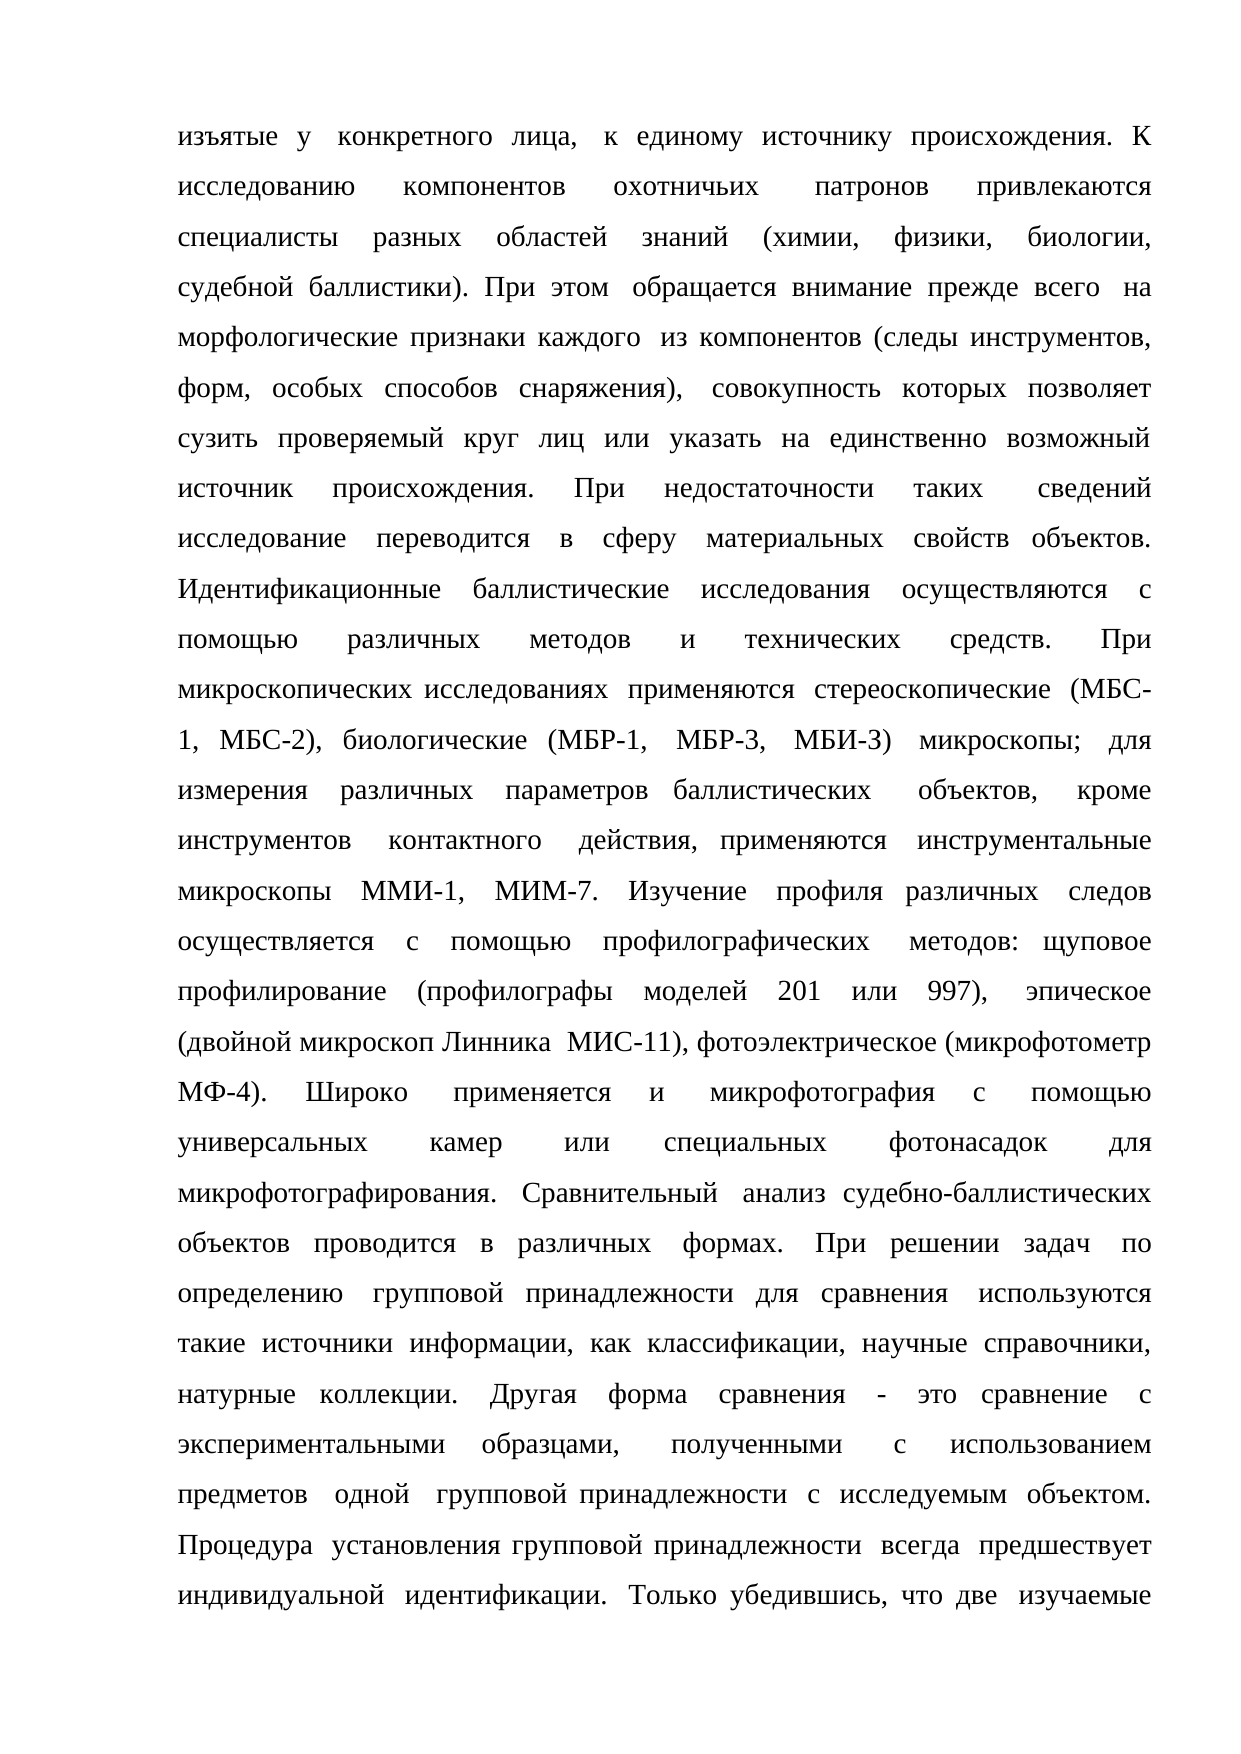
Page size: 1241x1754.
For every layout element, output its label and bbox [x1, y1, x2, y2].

text [177, 118, 1152, 1611]
